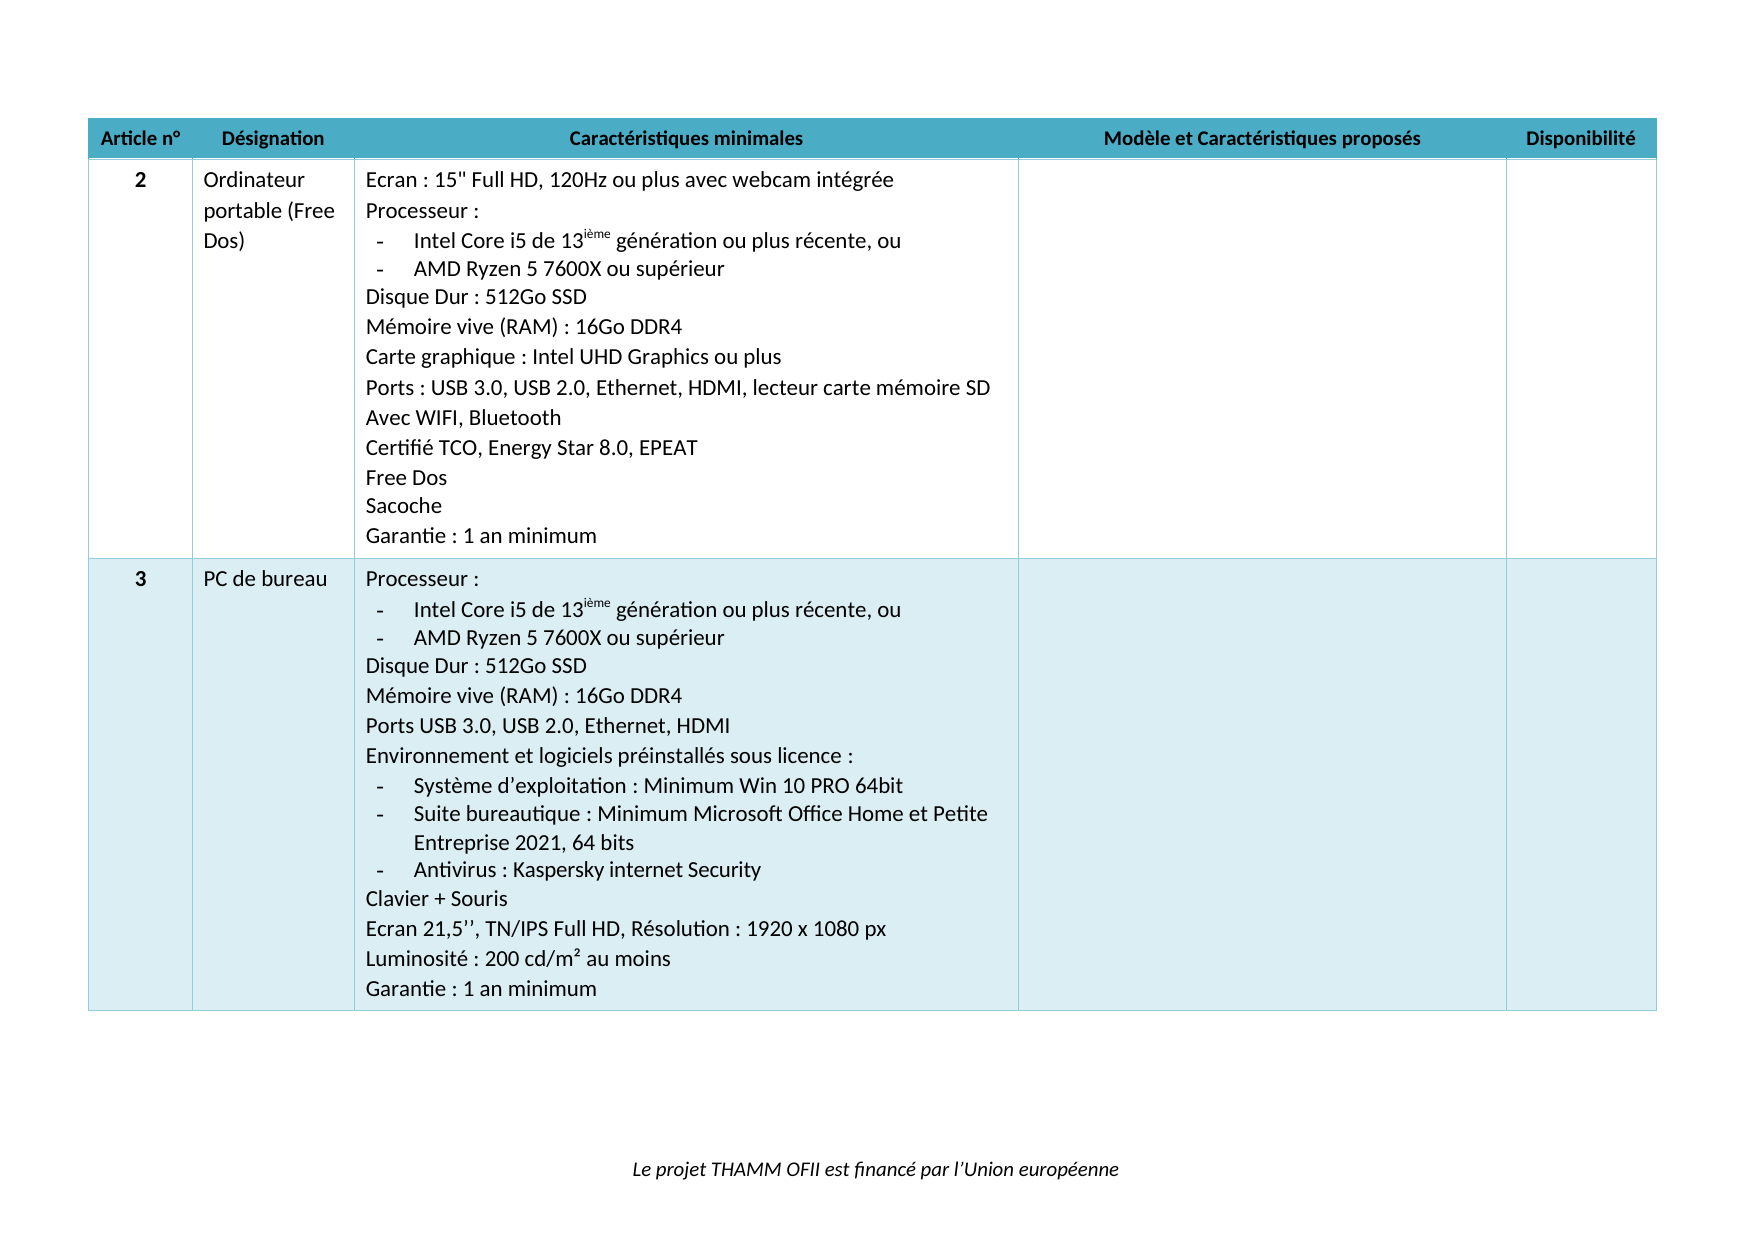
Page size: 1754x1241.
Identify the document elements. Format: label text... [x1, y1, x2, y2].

table_header Disponibilité [1507, 119, 1656, 158]
table_header Désignation [193, 119, 354, 158]
table_header Article n° [89, 119, 192, 158]
table_cell Ordinateur portable (Free Dos) [193, 160, 354, 557]
table_header Modèle et Caractéristiques proposés [1019, 119, 1506, 158]
table_cell [1019, 160, 1506, 557]
table_cell 2 [89, 160, 192, 557]
table_cell [1019, 559, 1506, 1010]
table_cell PC de bureau [193, 559, 354, 1010]
table_cell 3 [89, 559, 192, 1010]
table_cell Processeur : Intel Core i5 de 13ième génération ou plus récente, ou AMD Ryzen 5 7600X ou supérieur Disque Dur : 512Go SSD Mémoire vive (RAM) : 16Go DDR4 Ports USB 3.0, USB 2.0, Ethernet, HDMI Environnement et logiciels préinstallés sous licence : Système d’exploitation : Minimum Win 10 PRO 64bit Suite bureautique : Minimum Microsoft Office Home et Petite Entreprise 2021, 64 bits Antivirus : Kaspersky internet Security Clavier + Souris Ecran 21,5’’, TN/IPS Full HD, Résolution : 1920 x 1080 px Luminosité : 200 cd/m² au moins Garantie : 1 an minimum [355, 559, 1018, 1010]
table_cell Ecran : 15" Full HD, 120Hz ou plus avec webcam intégrée Processeur : Intel Core i5 de 13ième génération ou plus récente, ou AMD Ryzen 5 7600X ou supérieur Disque Dur : 512Go SSD Mémoire vive (RAM) : 16Go DDR4 Carte graphique : Intel UHD Graphics ou plus Ports : USB 3.0, USB 2.0, Ethernet, HDMI, lecteur carte mémoire SD Avec WIFI, Bluetooth Certifié TCO, Energy Star 8.0, EPEAT Free Dos Sacoche Garantie : 1 an minimum [355, 160, 1018, 557]
table_header Caractéristiques minimales [355, 119, 1018, 158]
table_cell [1507, 559, 1656, 1010]
table_cell [1507, 160, 1656, 557]
